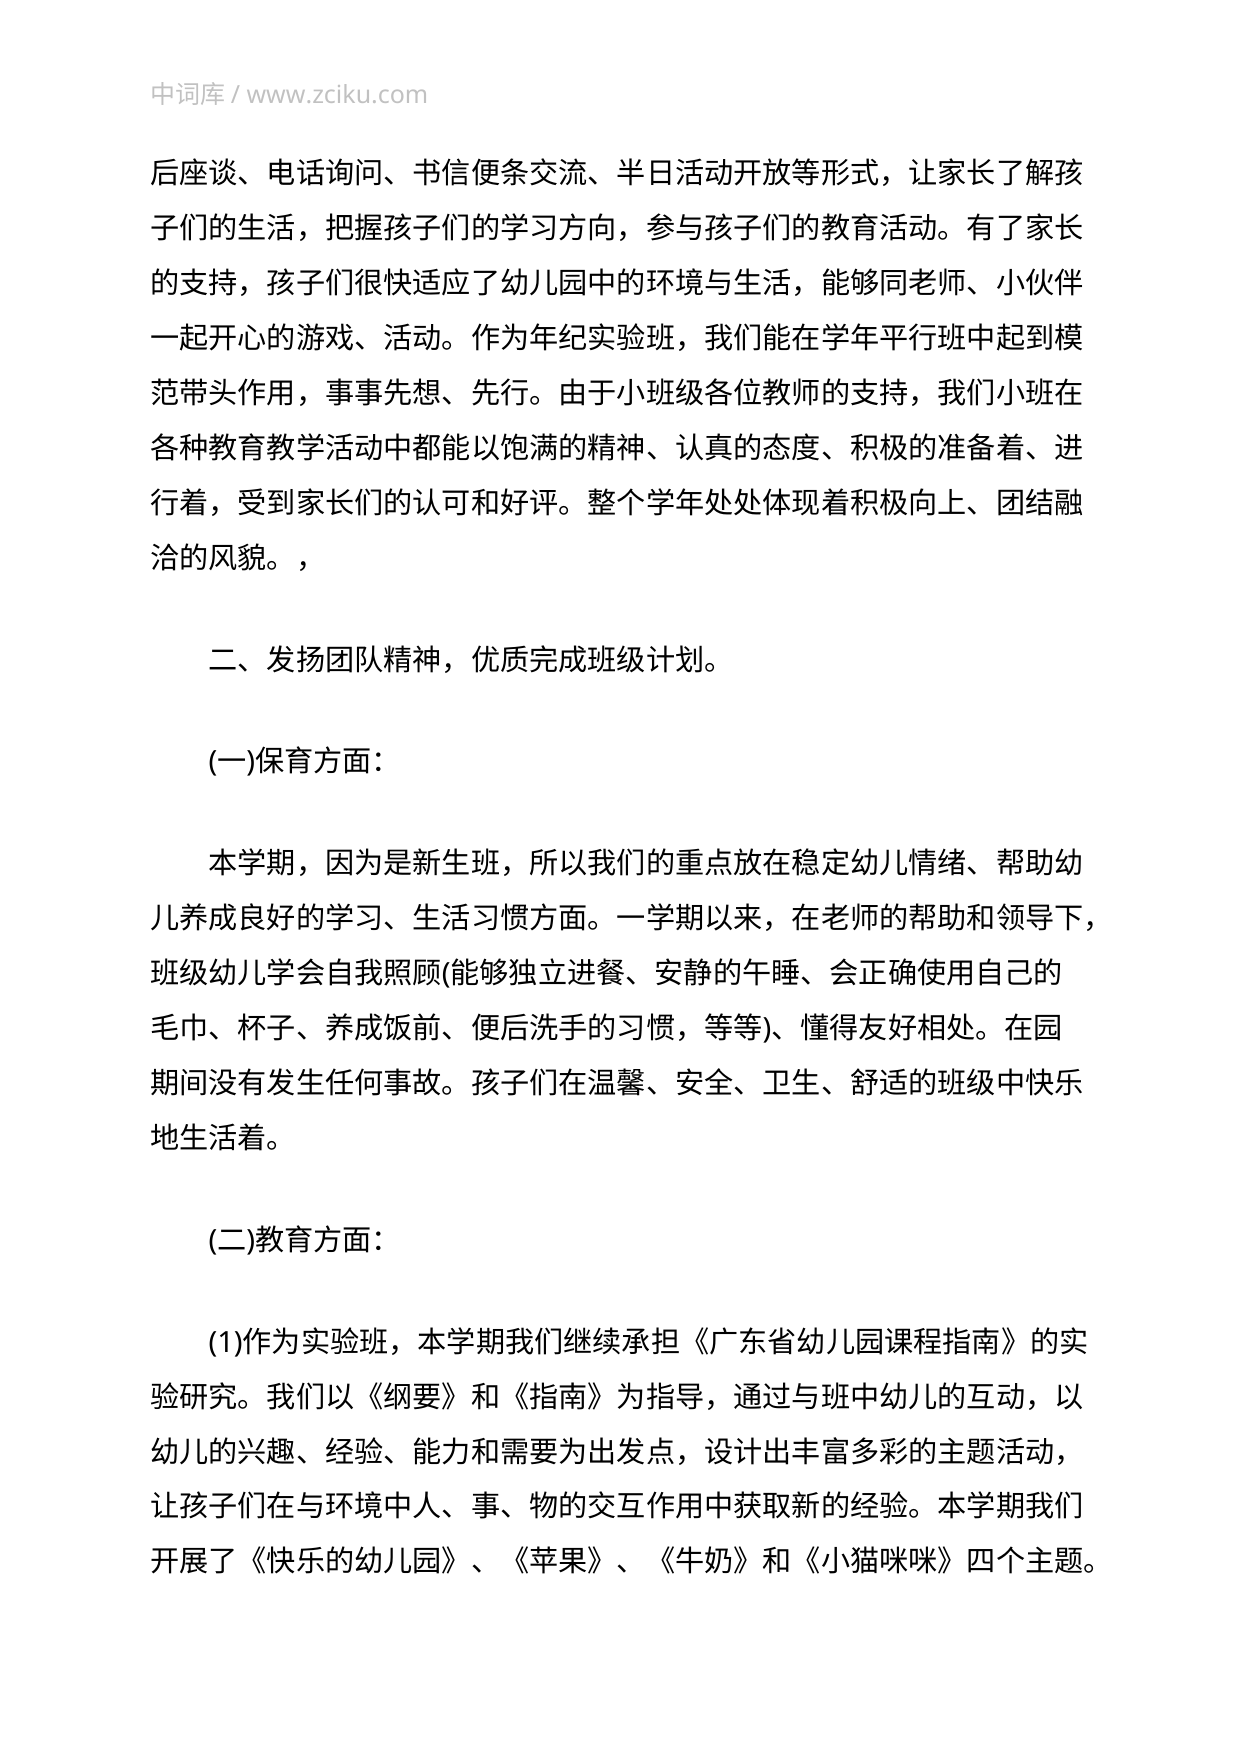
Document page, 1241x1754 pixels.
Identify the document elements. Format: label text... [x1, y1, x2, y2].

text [150, 150, 1090, 577]
text (二)教育方面： [150, 1216, 1090, 1259]
text (一)保育方面： [150, 738, 1090, 780]
text 二、发扬团队精神，优质完成班级计划。 [150, 636, 1090, 678]
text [150, 1318, 1090, 1580]
text 本学期，因为是新生班，所以我们的重点放在稳定幼儿情绪、帮助幼儿养成良好的学习、生活习惯方面。一学期以来，在老师的帮助和领导下，班级幼儿学会自我照顾(能够独立进餐、安静的午睡、会正确使用自己的毛巾、杯子、养成饭前、便后洗手的习惯，等等)、懂得友好相处。在园期间没有发生任何事故。孩子们在温馨、安全、卫生、舒适的班级中快乐地生活着。 [150, 840, 1090, 1157]
